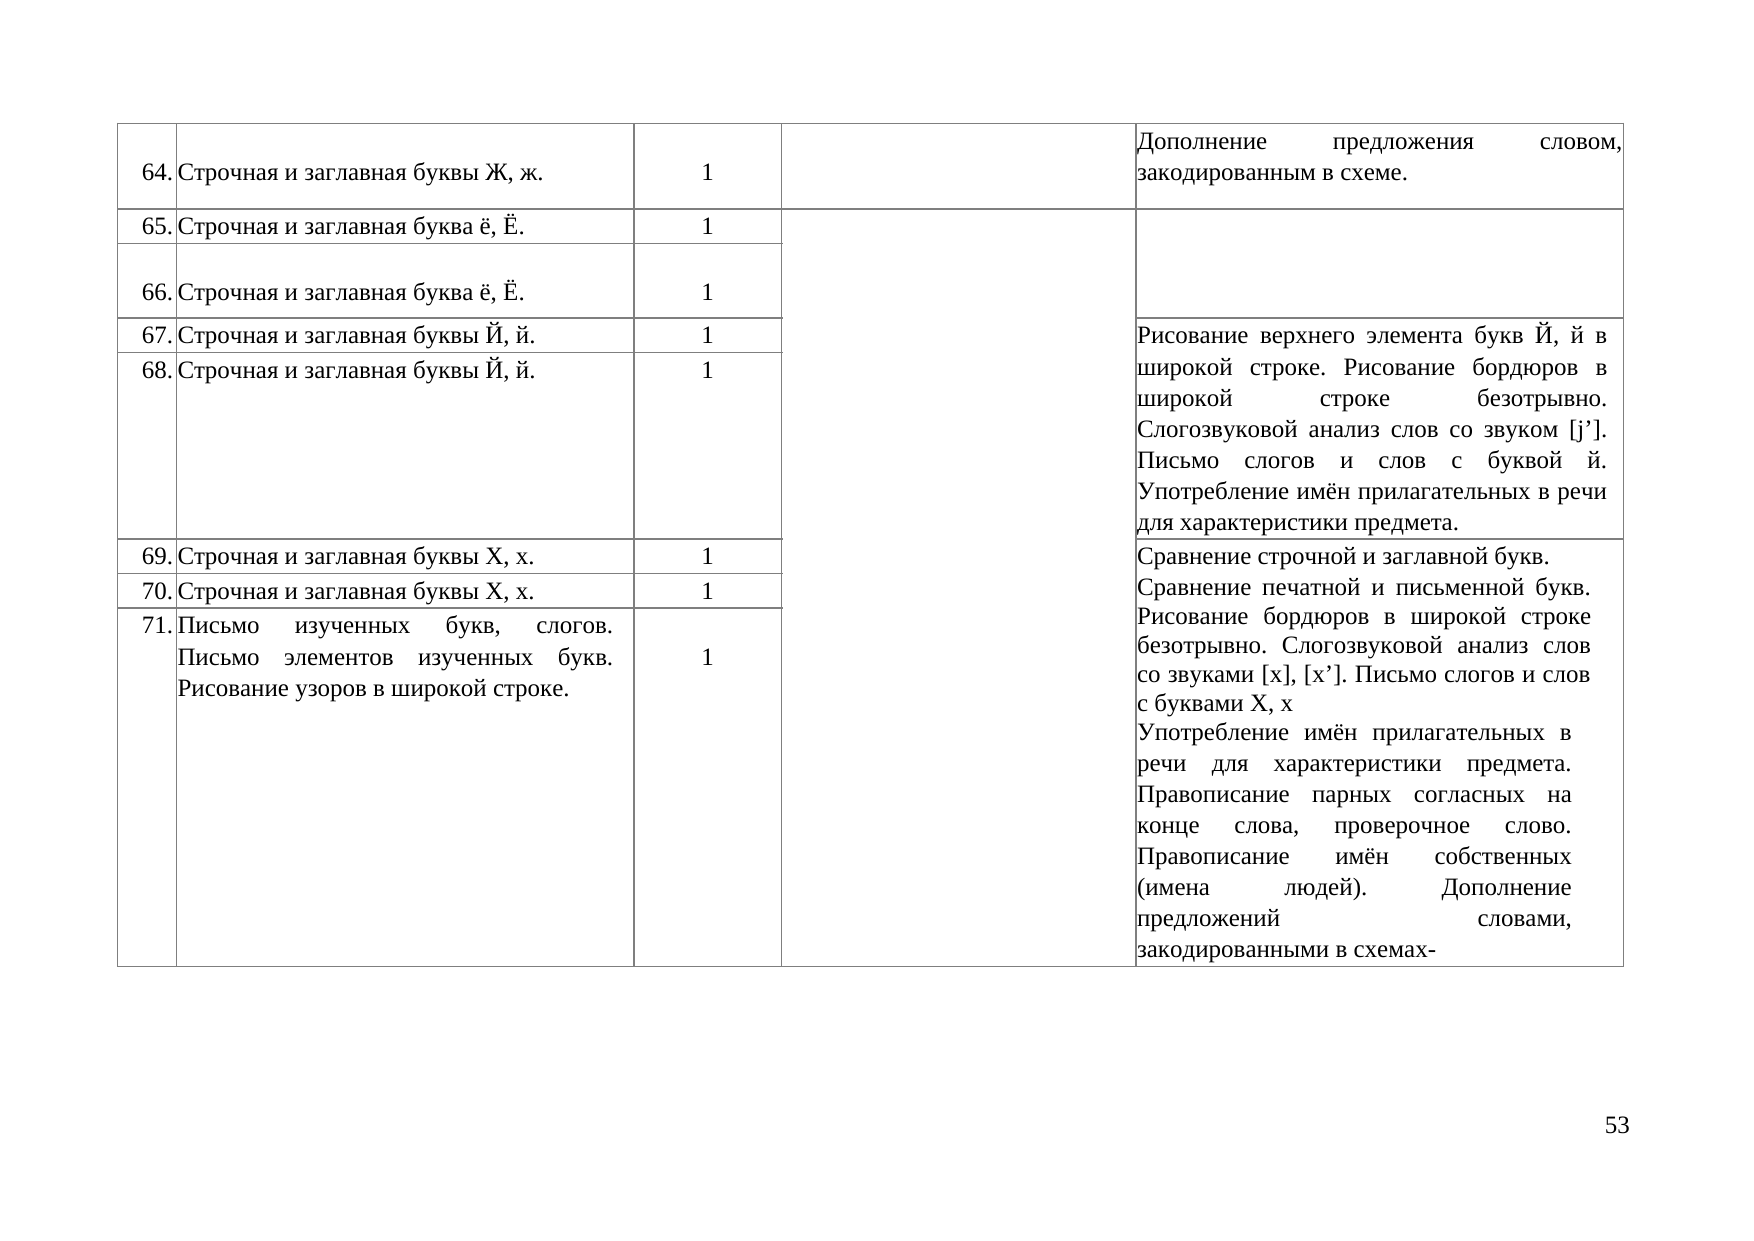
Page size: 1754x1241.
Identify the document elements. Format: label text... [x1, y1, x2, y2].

table_cell 1 [635, 609, 781, 966]
table_cell Рисование верхнего элемента букв Й, й в широкой строке. Рисование бордюров в широкой строке безотрывно. Слогозвуковой анализ слов со звуком [j’]. Письмо слогов и слов с буквой й. Употребление имён прилагательных в речи для характеристики предмета. [1137, 319, 1623, 538]
table_cell 1 [635, 319, 781, 352]
table_cell 1 [635, 574, 781, 607]
table_cell [782, 124, 1135, 208]
table_cell 1 [635, 540, 781, 572]
table_cell Строчная и заглавная буквы Й, й. [177, 353, 633, 538]
table_cell Строчная и заглавная буква ё, Ё. [177, 210, 633, 242]
table_cell 1 [635, 244, 781, 317]
table_cell 69. [118, 540, 176, 572]
table_cell 66. [118, 244, 176, 317]
table_cell 1 [635, 124, 781, 208]
table_cell Сравнение строчной и заглавной букв. Сравнение печатной и письменной букв. Рисование бордюров в широкой строке безотрывно. Слогозвуковой анализ слов со звуками [х], [х’]. Письмо слогов и слов с буквами Х, х Употребление имён прилагательных в речи для характеристики предмета. Правописание парных согласных на конце слова, проверочное слово. Правописание имён собственных (имена людей). Дополнение предложений словами, закодированными в схемах- [1137, 540, 1623, 966]
table_cell 1 [635, 353, 781, 538]
table_cell Дополнение предложения словом, закодированным в схеме. [1137, 124, 1623, 208]
table_cell Строчная и заглавная буква ё, Ё. [177, 244, 633, 317]
table_cell 64. [118, 124, 176, 208]
table_cell 1 [635, 210, 781, 242]
table_cell [1137, 210, 1623, 317]
table_cell Строчная и заглавная буквы Й, й. [177, 319, 633, 352]
table_cell Строчная и заглавная буквы Х, х. [177, 574, 633, 607]
table_cell 70. [118, 574, 176, 607]
table_cell 68. [118, 353, 176, 538]
table_cell 71. [118, 609, 176, 966]
table_cell Строчная и заглавная буквы Х, х. [177, 540, 633, 572]
table_cell Строчная и заглавная буквы Ж, ж. [177, 124, 633, 208]
table_cell 65. [118, 210, 176, 242]
table_cell [782, 210, 1135, 966]
table_cell Письмо изученных букв, слогов. Письмо элементов изученных букв. Рисование узоров в широкой строке. [177, 609, 633, 966]
table_cell 67. [118, 319, 176, 352]
